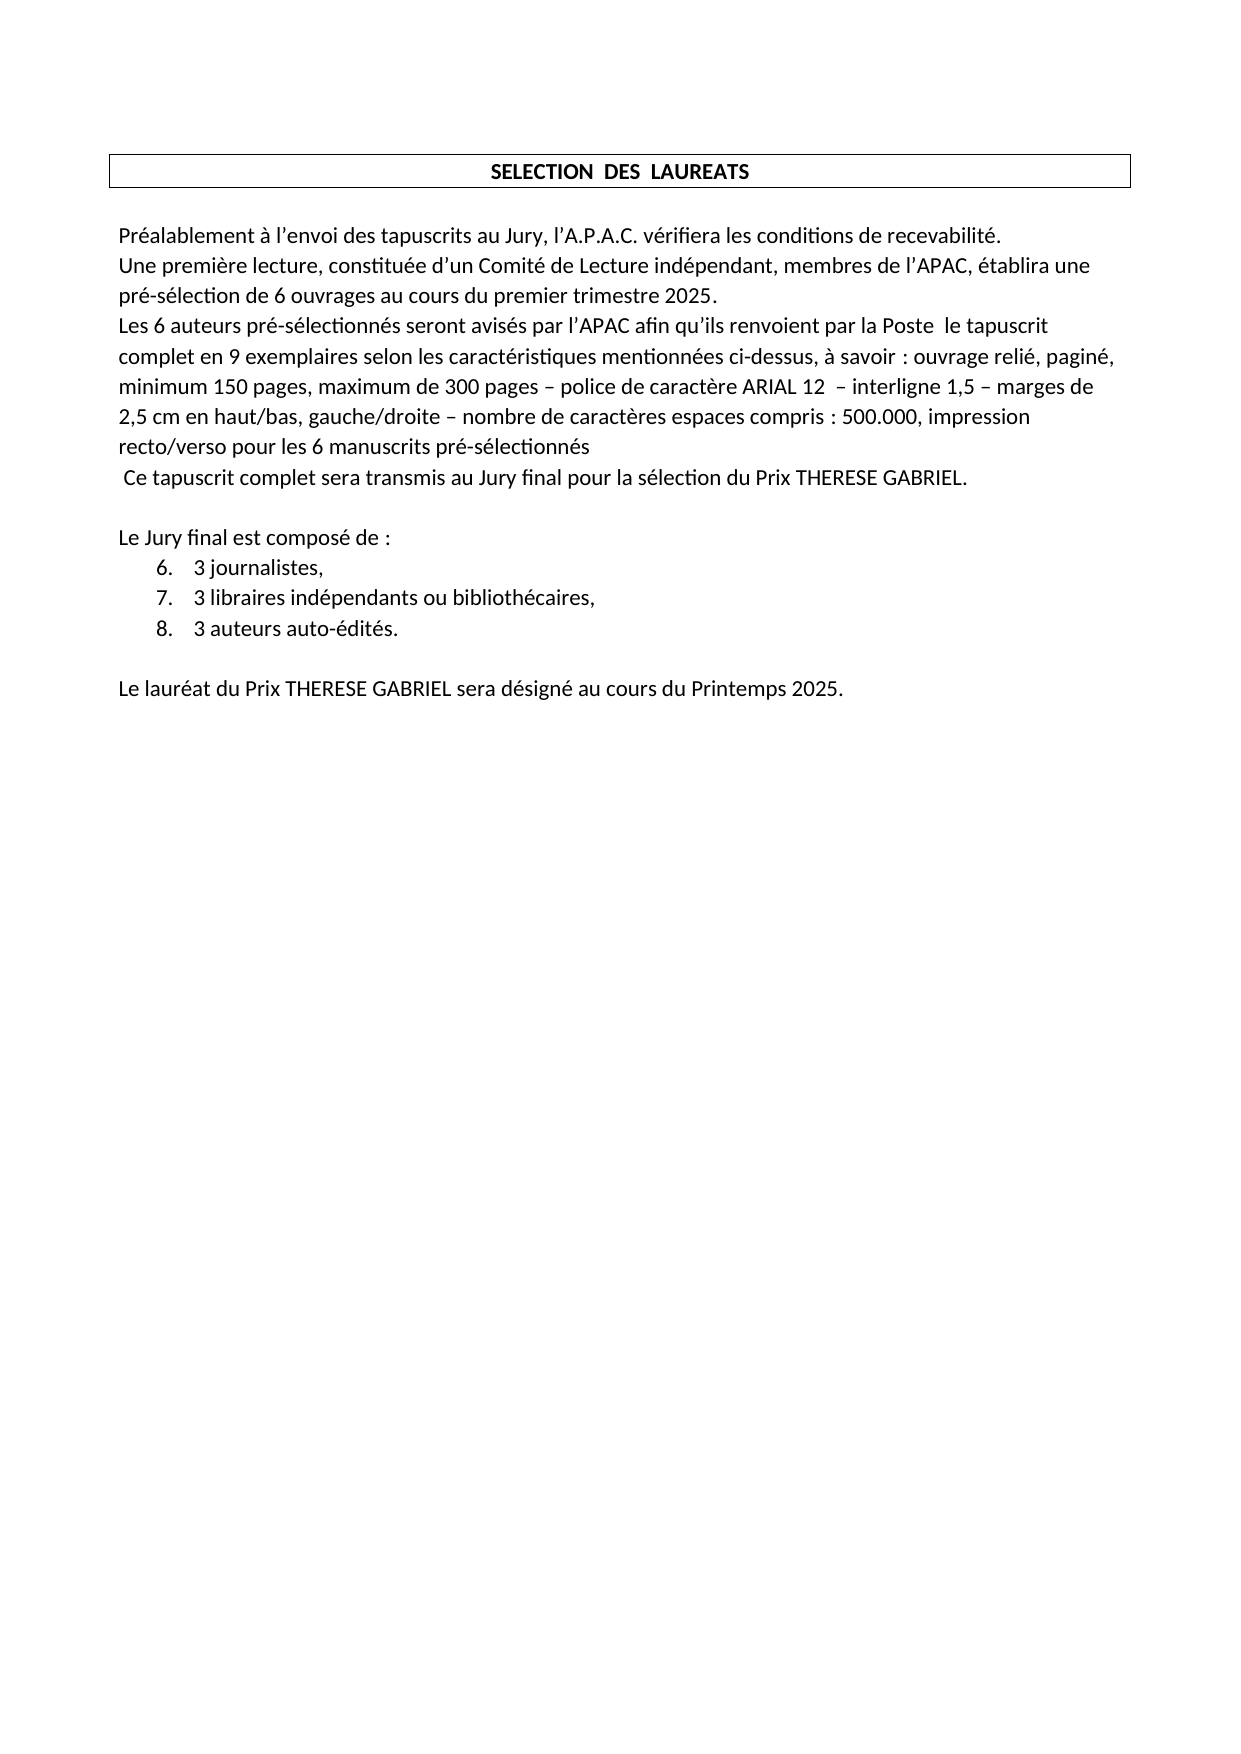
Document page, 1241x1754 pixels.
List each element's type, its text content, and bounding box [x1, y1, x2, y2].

text Le Jury final est composé de : [118, 523, 1122, 551]
text SELECTION DES LAUREATS [110, 155, 1130, 187]
text Préalablement à l’envoi des tapuscrits au Jury, l’A.P.A.C. vérifiera les conditions de recevabilité. [118, 221, 1122, 249]
list 3 libraires indépendants ou bibliothécaires, [156, 583, 1122, 611]
text Ce tapuscrit complet sera transmis au Jury final pour la sélection du Prix THERESE GABRIEL. [118, 463, 1122, 491]
text Les 6 auteurs pré-sélectionnés seront avisés par l’APAC afin qu’ils renvoient par la Poste le tapuscrit complet en 9 exemplaires selon les caractéristiques mentionnées ci-dessus, à savoir : ouvrage relié, paginé, minimum 150 pages, maximum de 300 pages – police de caractère ARIAL 12 – interligne 1,5 – marges de 2,5 cm en haut/bas, gauche/droite – nombre de caractères espaces compris : 500.000, impression recto/verso pour les 6 manuscrits pré-sélectionnés [118, 312, 1122, 460]
list 3 journalistes, [156, 553, 1122, 581]
list 3 auteurs auto-édités. [156, 614, 1122, 642]
text Une première lecture, constituée d’un Comité de Lecture indépendant, membres de l’APAC, établira une pré-sélection de 6 ouvrages au cours du premier trimestre 2025. [118, 251, 1122, 309]
text Le lauréat du Prix THERESE GABRIEL sera désigné au cours du Printemps 2025. [118, 674, 1122, 702]
